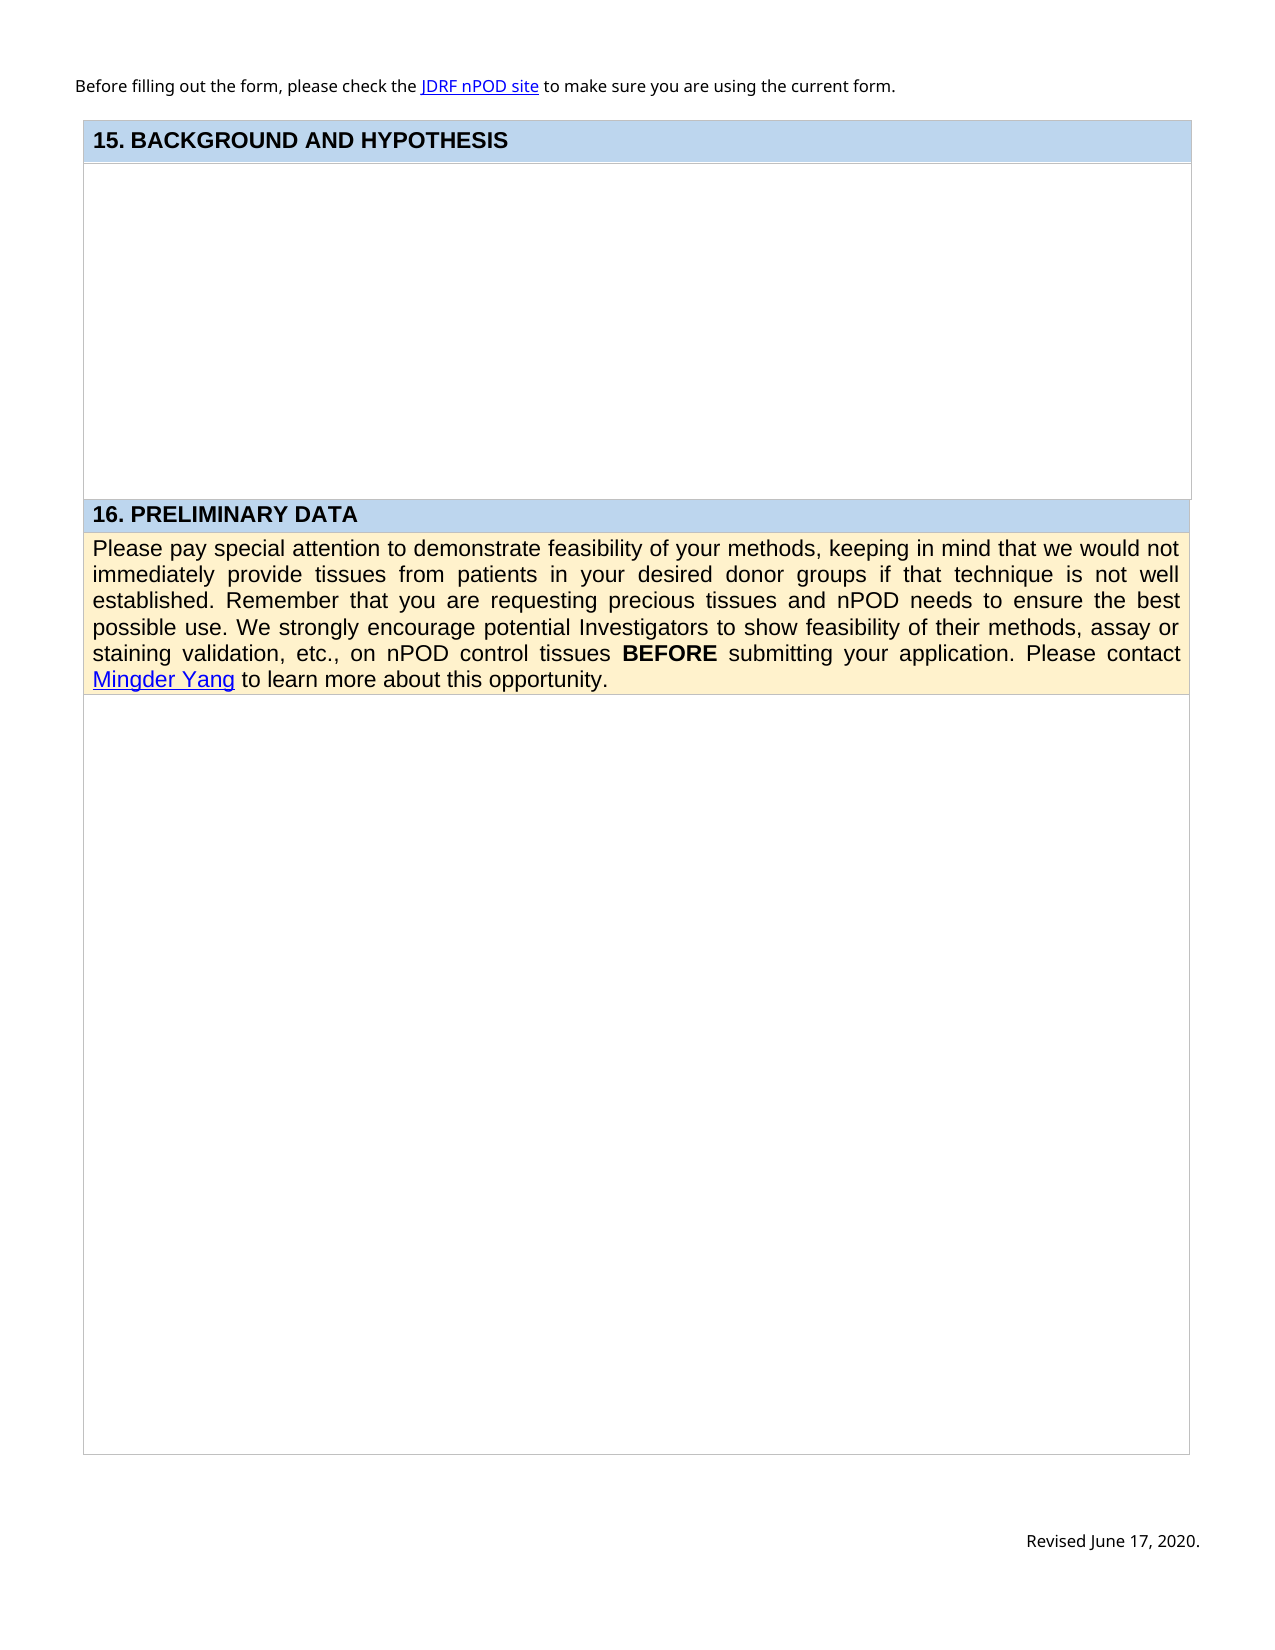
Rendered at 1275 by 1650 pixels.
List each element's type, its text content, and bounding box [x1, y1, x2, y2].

table_cell Preliminary Data [84, 500, 1189, 532]
table_cell [84, 164, 1191, 499]
table_cell Background and hypothesis [84, 121, 1191, 162]
table_cell [84, 695, 1189, 1453]
table_cell Please pay special attention to demonstrate feasibility of your methods, keeping in mind that we would not immediately provide tissues from patients in your desired donor groups if that technique is not well established. Remember that you are requesting precious tissues and nPOD needs to ensure the best possible use. We strongly encourage potential Investigators to show feasibility of their methods, assay or staining validation, etc., on nPOD control tissues BEFORE submitting your application. Please contact Mingder Yang to learn more about this opportunity. [84, 533, 1189, 694]
